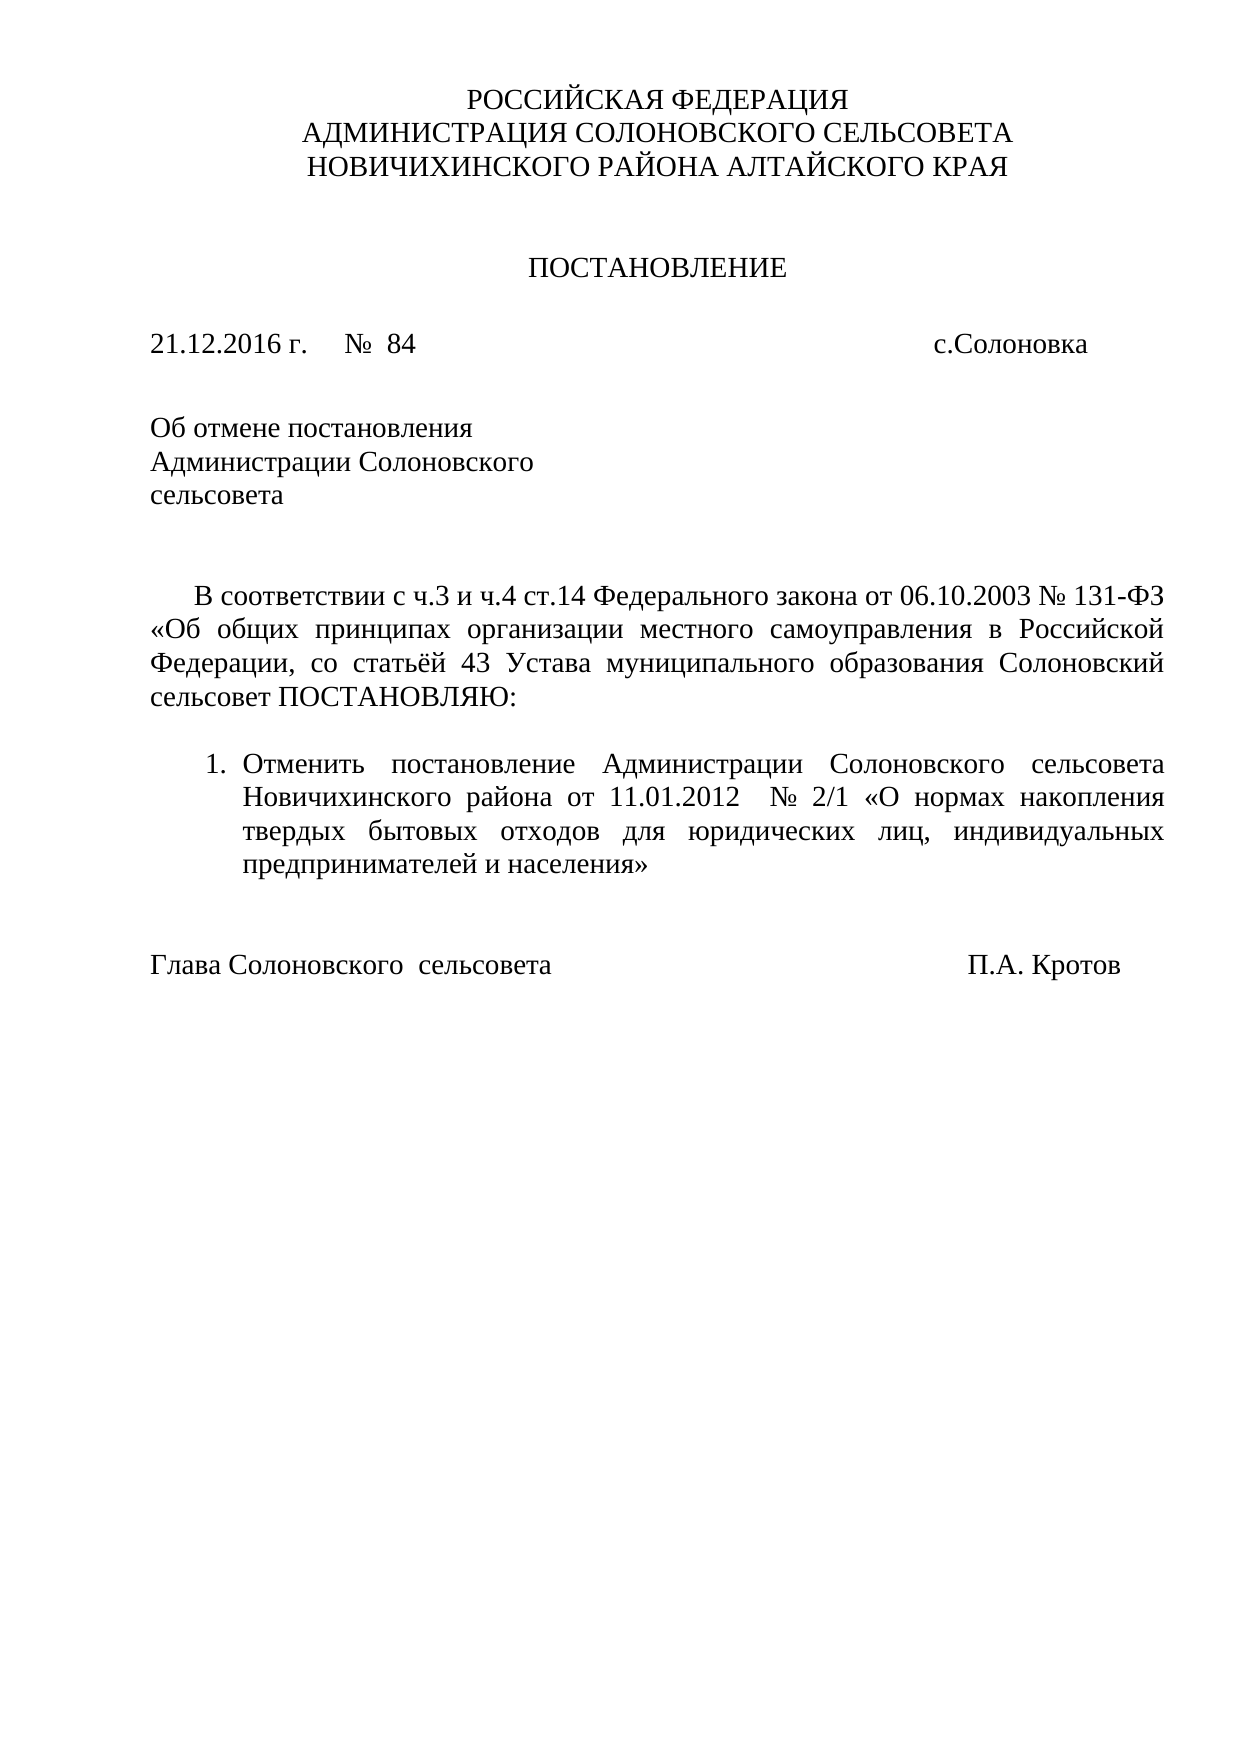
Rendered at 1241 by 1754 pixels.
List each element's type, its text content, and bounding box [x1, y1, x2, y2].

text НОВИЧИХИНСКОГО РАЙОНА АЛТАЙСКОГО КРАЯ [150, 149, 1165, 183]
text сельсовета [150, 477, 1165, 511]
text АДМИНИСТРАЦИЯ СОЛОНОВСКОГО СЕЛЬСОВЕТА [150, 116, 1165, 149]
text РОССИЙСКАЯ ФЕДЕРАЦИЯ [150, 82, 1165, 116]
text Администрации Солоновского [150, 444, 1165, 477]
text Глава Солоновского сельсовета П.А. Кротов [150, 947, 1165, 981]
text ПОСТАНОВЛЕНИЕ [150, 250, 1165, 283]
text 21.12.2016 г. № 84 с.Солоновка [150, 326, 1165, 360]
list Отменить постановление Администрации Солоновского сельсовета Новичихинского района от 11.01.2012 № 2/1 «О нормах накопления твердых бытовых отходов для юридических лиц, индивидуальных предпринимателей и населения» [205, 746, 1165, 880]
text Об отмене постановления [150, 410, 1165, 444]
text В соответствии с ч.3 и ч.4 ст.14 Федерального закона от 06.10.2003 № 131-ФЗ «Об общих принципах организации местного самоуправления в Российской Федерации, со статьёй 43 Устава муниципального образования Солоновский сельсовет ПОСТАНОВЛЯЮ: [150, 578, 1165, 712]
